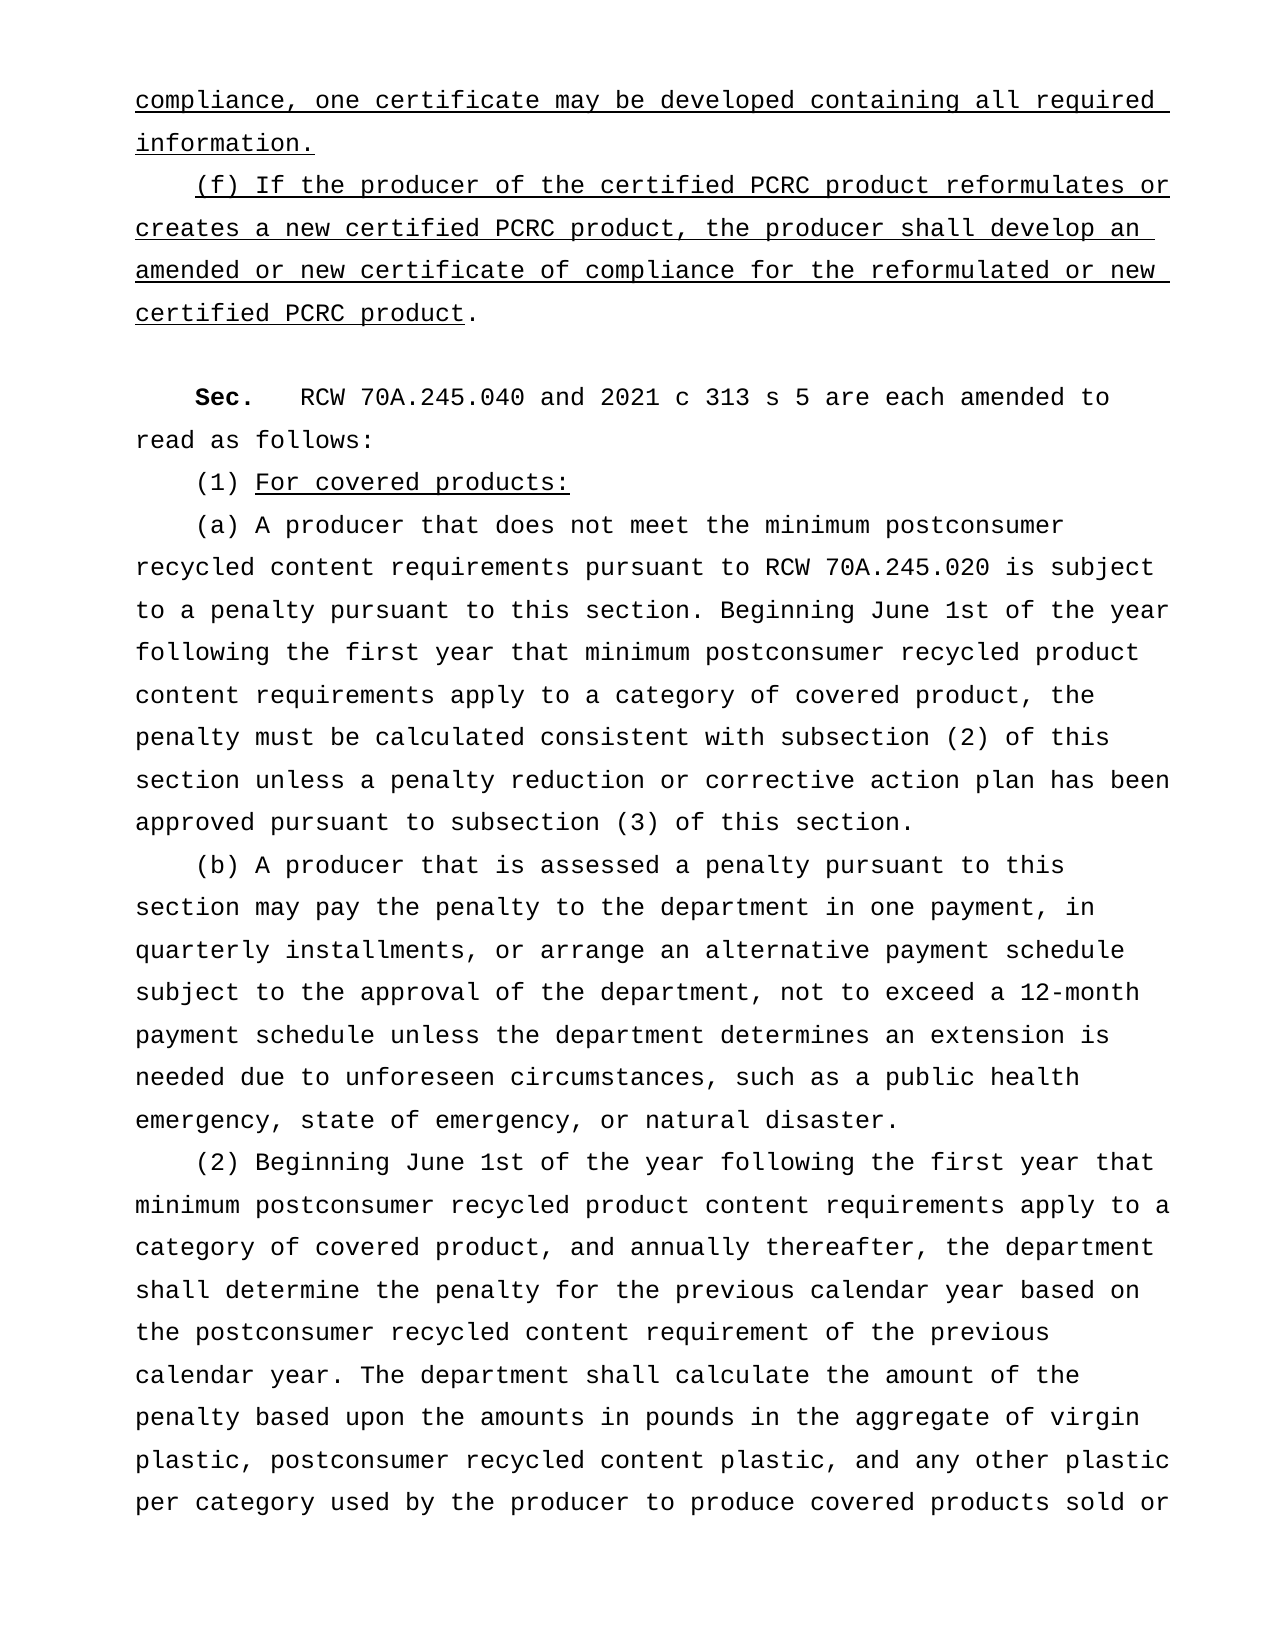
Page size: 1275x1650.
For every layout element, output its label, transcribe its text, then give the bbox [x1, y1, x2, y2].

text (a) A producer that does not meet the minimum postconsumer recycled content requirements pursuant to RCW 70A.245.020 is subject to a penalty pursuant to this section. Beginning June 1st of the year following the first year that minimum postconsumer recycled product content requirements apply to a category of covered product, the penalty must be calculated consistent with subsection (2) of this section unless a penalty reduction or corrective action plan has been approved pursuant to subsection (3) of this section. [135, 499, 1170, 839]
text Sec. RCW 70A.245.040 and 2021 c 313 s 5 are each amended to read as follows: [135, 372, 1170, 457]
text (f) If the producer of the certified PCRC product reformulates or creates a new certified PCRC product, the producer shall develop an amended or new certificate of compliance for the reformulated or new certified PCRC product. [135, 160, 1170, 281]
text (1) For covered products: [135, 457, 1170, 499]
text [135, 75, 1170, 111]
text (b) A producer that is assessed a penalty pursuant to this section may pay the penalty to the department in one payment, in quarterly installments, or arrange an alternative payment schedule subject to the approval of the department, not to exceed a 12-month payment schedule unless the department determines an extension is needed due to unforeseen circumstances, such as a public health emergency, state of emergency, or natural disaster. [135, 839, 1170, 1137]
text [135, 1137, 1170, 1519]
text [135, 113, 1170, 160]
text (f) If the producer of the certified PCRC product reformulates or creates a new certified PCRC product, the producer shall develop an amended or new certificate of compliance for the reformulated or new certified PCRC product. [135, 283, 1170, 330]
